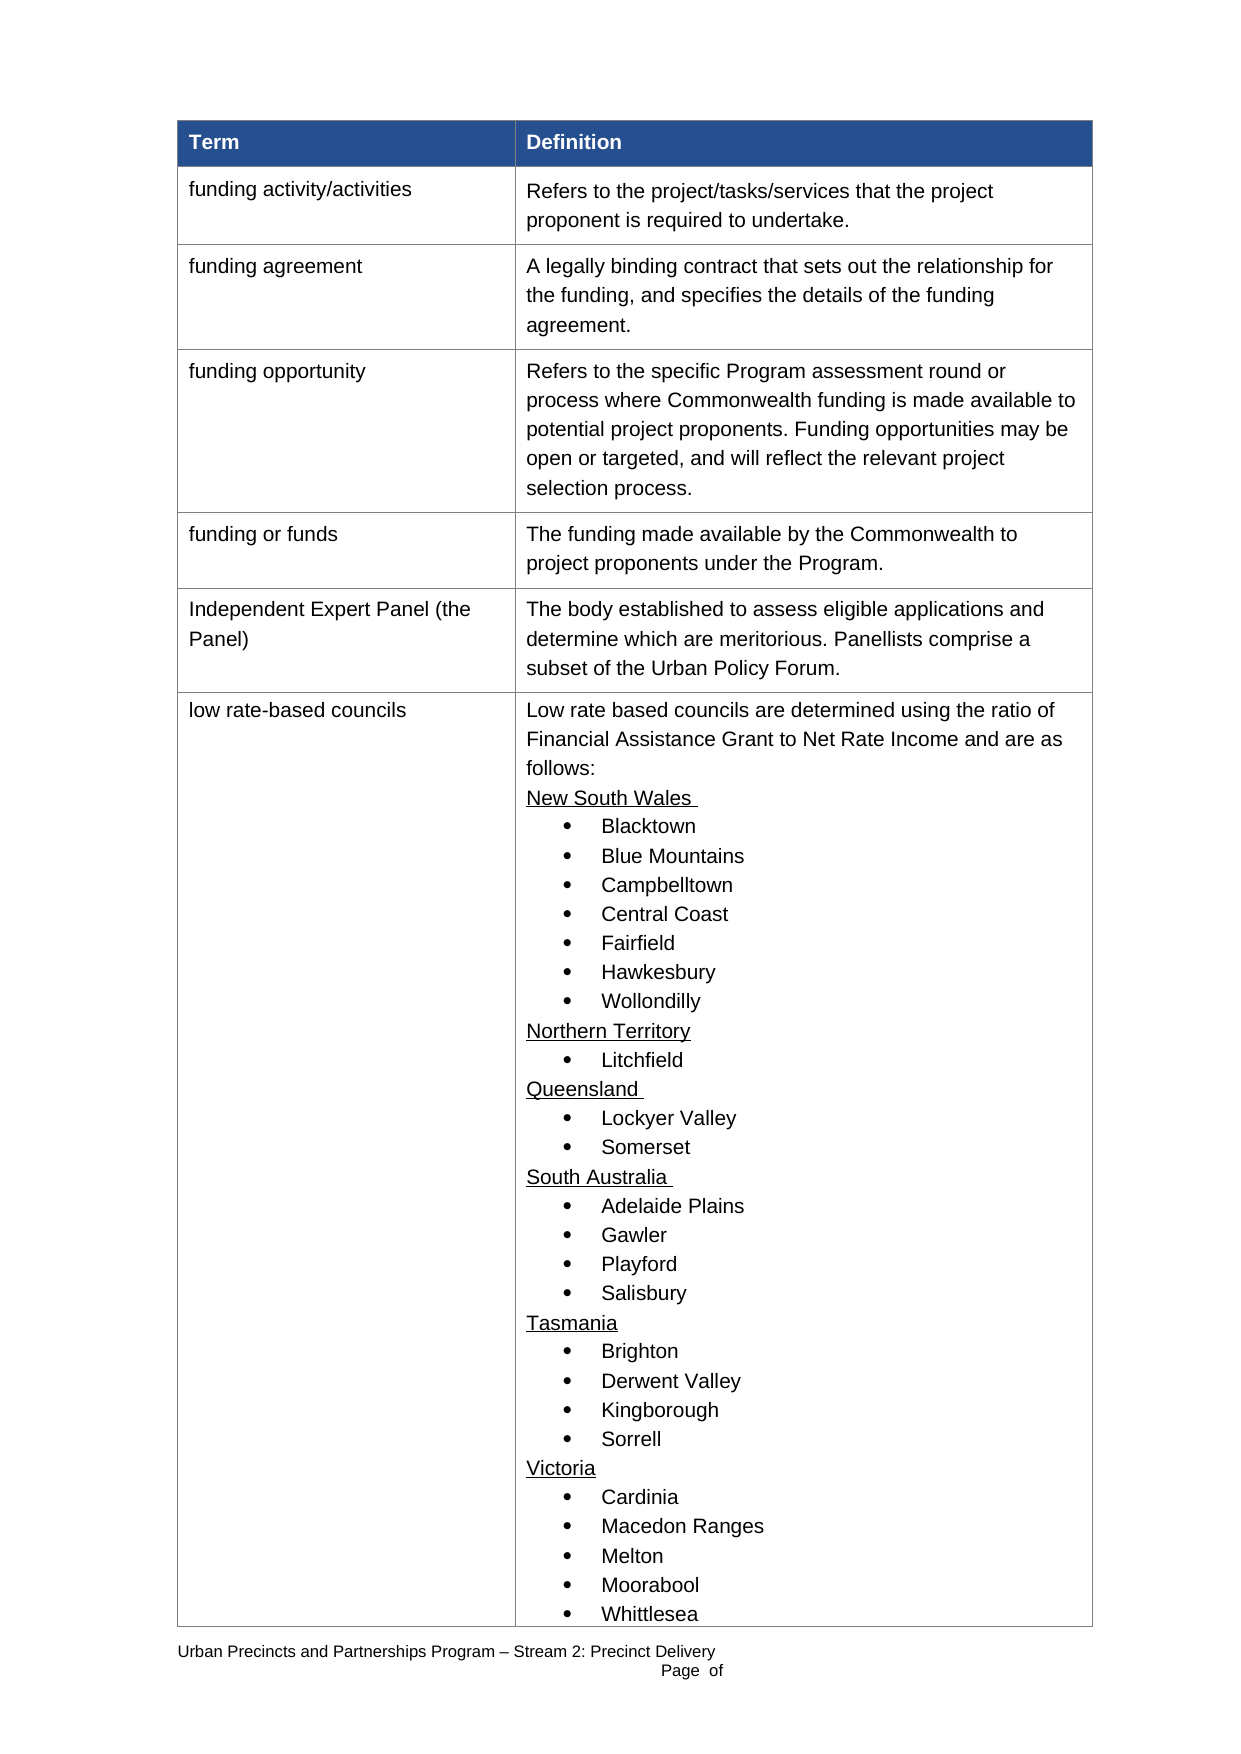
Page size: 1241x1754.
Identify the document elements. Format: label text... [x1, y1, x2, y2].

table_cell The funding made available by the Commonwealth to project proponents under the Program. [516, 513, 1092, 587]
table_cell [516, 693, 1092, 1626]
table_cell A legally binding contract that sets out the relationship for the funding, and specifies the details of the funding agreement. [516, 245, 1092, 349]
table_cell funding opportunity [178, 350, 515, 512]
table_cell Refers to the specific Program assessment round or process where Commonwealth funding is made available to potential project proponents. Funding opportunities may be open or targeted, and will reflect the relevant project selection process. [516, 350, 1092, 512]
table_cell Refers to the project/tasks/services that the project proponent is required to undertake. [516, 167, 1092, 244]
table_cell funding agreement [178, 245, 515, 349]
table_cell funding activity/activities [178, 167, 515, 244]
table_header Term [178, 121, 515, 166]
table_cell low rate-based councils [178, 693, 515, 1626]
table_cell The body established to assess eligible applications and determine which are meritorious. Panellists comprise a subset of the Urban Policy Forum. [516, 589, 1092, 692]
table_header Definition [516, 121, 1092, 166]
table_cell Independent Expert Panel (the Panel) [178, 589, 515, 692]
table_cell funding or funds [178, 513, 515, 587]
